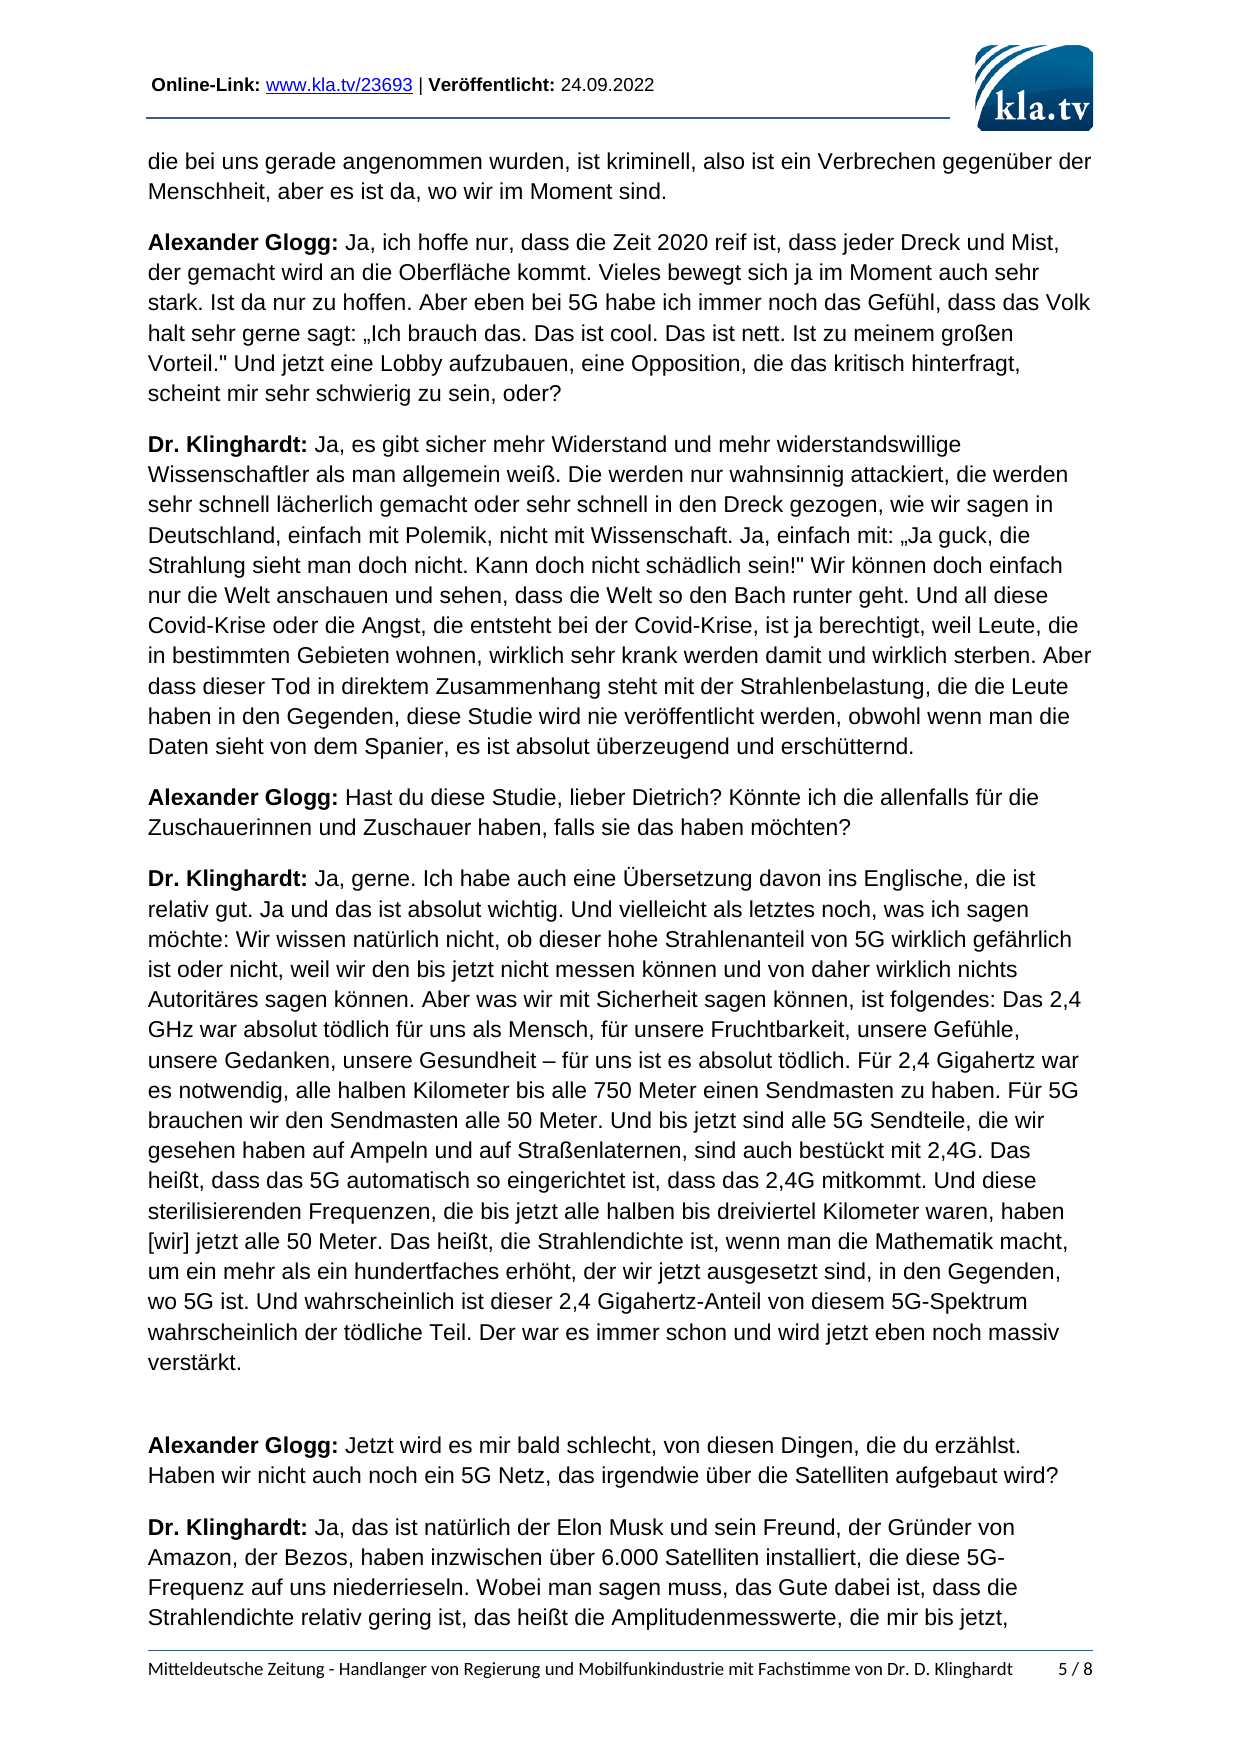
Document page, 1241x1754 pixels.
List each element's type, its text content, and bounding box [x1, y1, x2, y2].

text Dr. Klinghardt: Ja, es gibt sicher mehr Widerstand und mehr widerstandswillige Wissenschaftler als man allgemein weiß. Die werden nur wahnsinnig attackiert, die werden sehr schnell lächerlich gemacht oder sehr schnell in den Dreck gezogen, wie wir sagen in Deutschland, einfach mit Polemik, nicht mit Wissenschaft. Ja, einfach mit: „Ja guck, die Strahlung sieht man doch nicht. Kann doch nicht schädlich sein!" Wir können doch einfach nur die Welt anschauen und sehen, dass die Welt so den Bach runter geht. Und all diese Covid-Krise oder die Angst, die entsteht bei der Covid-Krise, ist ja berechtigt, weil Leute, die in bestimmten Gebieten wohnen, wirklich sehr krank werden damit und wirklich sterben. Aber dass dieser Tod in direktem Zusammenhang steht mit der Strahlenbelastung, die die Leute haben in den Gegenden, diese Studie wird nie veröffentlicht werden, obwohl wenn man die Daten sieht von dem Spanier, es ist absolut überzeugend und erschütternd. [148, 431, 1093, 759]
text Alexander Glogg: Jetzt wird es mir bald schlecht, von diesen Dingen, die du erzählst. Haben wir nicht auch noch ein 5G Netz, das irgendwie über die Satelliten aufgebaut wird? [148, 1432, 1093, 1489]
text Alexander Glogg: Ja, ich hoffe nur, dass die Zeit 2020 reif ist, dass jeder Dreck und Mist, der gemacht wird an die Oberfläche kommt. Vieles bewegt sich ja im Moment auch sehr stark. Ist da nur zu hoffen. Aber eben bei 5G habe ich immer noch das Gefühl, dass das Volk halt sehr gerne sagt: „Ich brauch das. Das ist cool. Das ist nett. Ist zu meinem großen Vorteil." Und jetzt eine Lobby aufzubauen, eine Opposition, die das kritisch hinterfragt, scheint mir sehr schwierig zu sein, oder? [148, 229, 1093, 406]
text Dr. Klinghardt: Ja, gerne. Ich habe auch eine Übersetzung davon ins Englische, die ist relativ gut. Ja und das ist absolut wichtig. Und vielleicht als letztes noch, was ich sagen möchte: Wir wissen natürlich nicht, ob dieser hohe Strahlenanteil von 5G wirklich gefährlich ist oder nicht, weil wir den bis jetzt nicht messen können und von daher wirklich nichts Autoritäres sagen können. Aber was wir mit Sicherheit sagen können, ist folgendes: Das 2,4 GHz war absolut tödlich für uns als Mensch, für unsere Fruchtbarkeit, unsere Gefühle, unsere Gedanken, unsere Gesundheit – für uns ist es absolut tödlich. Für 2,4 Gigahertz war es notwendig, alle halben Kilometer bis alle 750 Meter einen Sendmasten zu haben. Für 5G brauchen wir den Sendmasten alle 50 Meter. Und bis jetzt sind alle 5G Sendteile, die wir gesehen haben auf Ampeln und auf Straßenlaternen, sind auch bestückt mit 2,4G. Das heißt, dass das 5G automatisch so eingerichtet ist, dass das 2,4G mitkommt. Und diese sterilisierenden Frequenzen, die bis jetzt alle halben bis dreiviertel Kilometer waren, haben [wir] jetzt alle 50 Meter. Das heißt, die Strahlendichte ist, wenn man die Mathematik macht, um ein mehr als ein hundertfaches erhöht, der wir jetzt ausgesetzt sind, in den Gegenden, wo 5G ist. Und wahrscheinlich ist dieser 2,4 Gigahertz-Anteil von diesem 5G-Spektrum wahrscheinlich der tödliche Teil. Der war es immer schon und wird jetzt eben noch massiv verstärkt. [148, 865, 1093, 1407]
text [148, 148, 1093, 204]
picture [1084, 45, 1093, 51]
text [148, 1513, 1093, 1630]
picture [974, 45, 1093, 130]
text Alexander Glogg: Hast du diese Studie, lieber Dietrich? Könnte ich die allenfalls für die Zuschauerinnen und Zuschauer haben, falls sie das haben möchten? [148, 784, 1093, 841]
